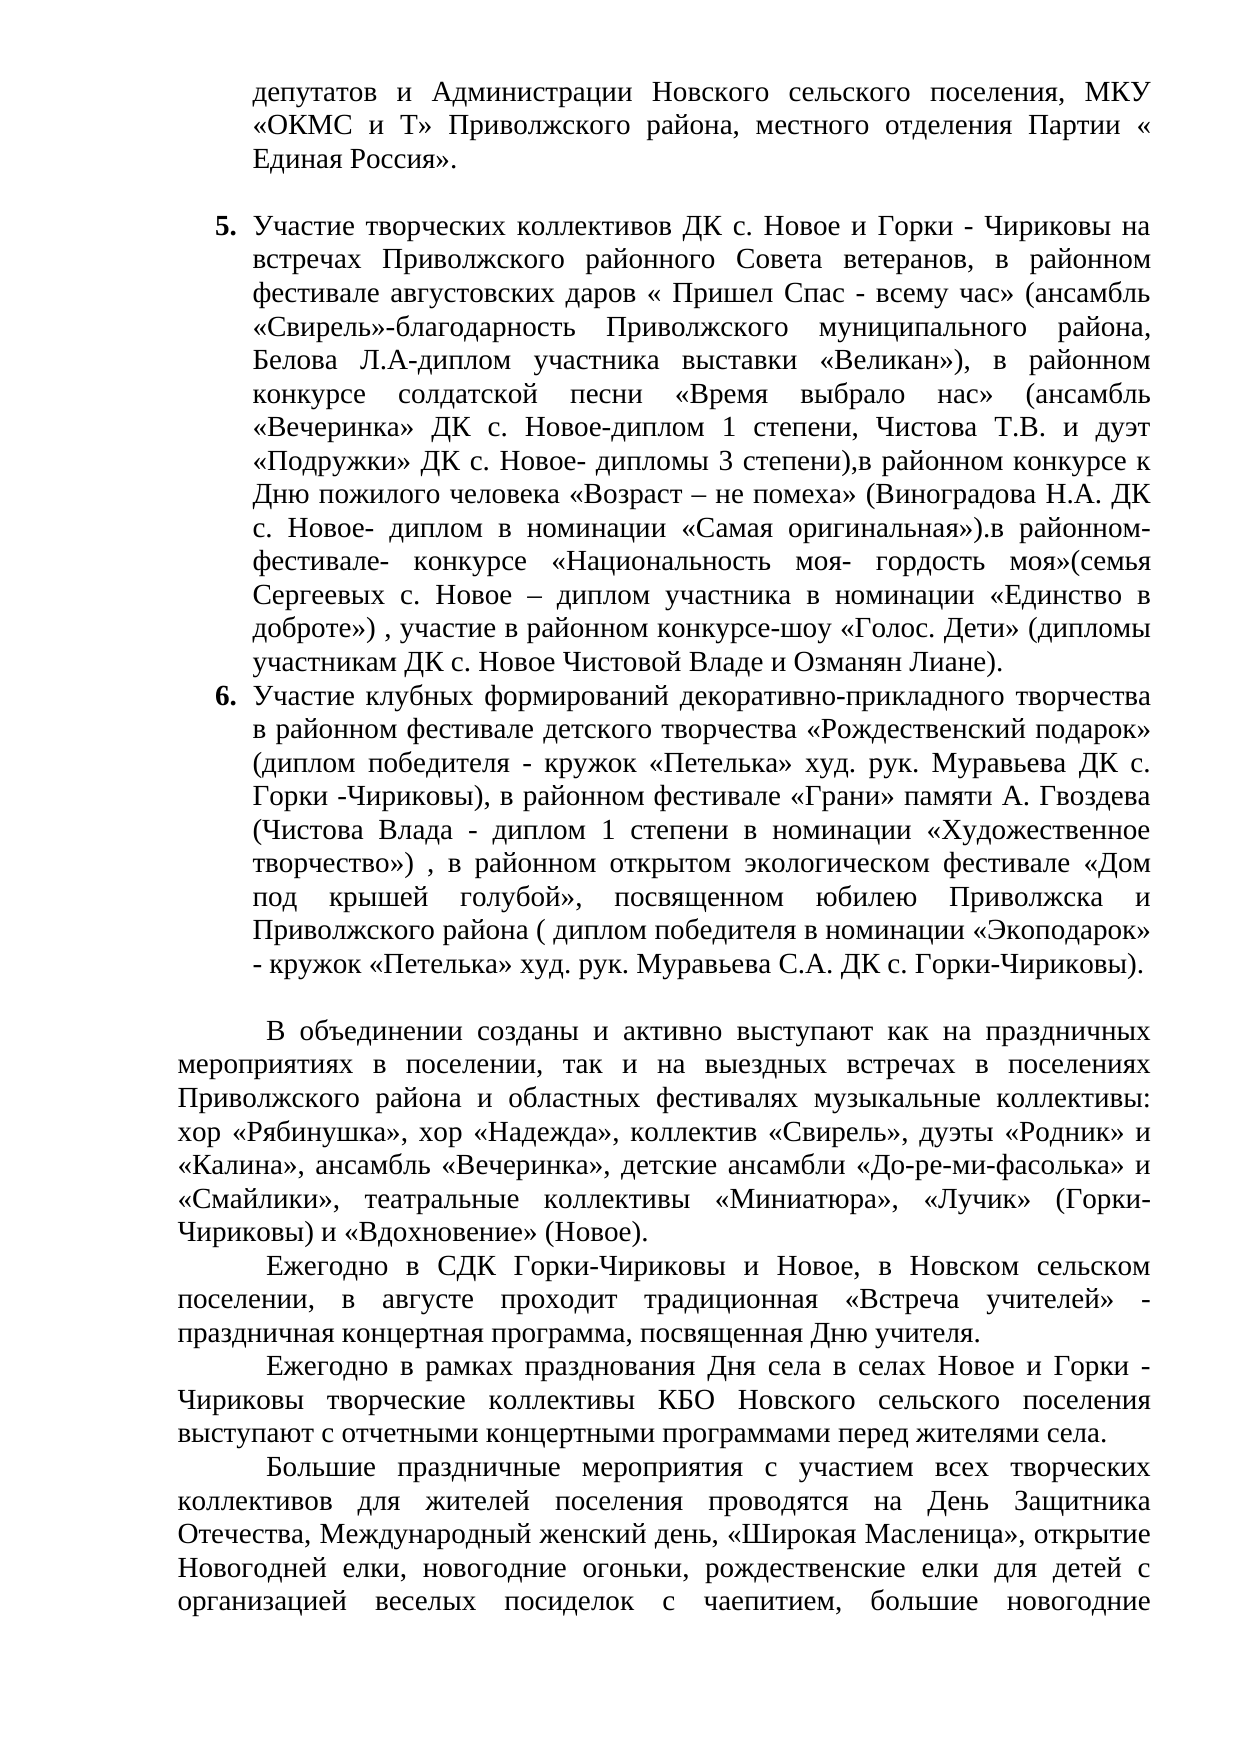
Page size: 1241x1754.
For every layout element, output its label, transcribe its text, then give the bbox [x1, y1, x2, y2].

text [177, 1449, 1152, 1617]
text Ежегодно в СДК Горки-Чириковы и Новое, в Новском сельском поселении, в августе проходит традиционная «Встреча учителей» - праздничная концертная программа, посвященная Дню учителя. [177, 1248, 1152, 1348]
text В объединении созданы и активно выступают как на праздничных мероприятиях в поселении, так и на выездных встречах в поселениях Приволжского района и областных фестивалях музыкальные коллективы: хор «Рябинушка», хор «Надежда», коллектив «Свирель», дуэты «Родник» и «Калина», ансамбль «Вечеринка», детские ансамбли «До-ре-ми-фасолька» и «Смайлики», театральные коллективы «Миниатюра», «Лучик» (Горки-Чириковы) и «Вдохновение» (Новое). [177, 1013, 1152, 1248]
text Ежегодно в рамках празднования Дня села в селах Новое и Горки - Чириковы творческие коллективы КБО Новского сельского поселения выступают с отчетными концертными программами перед жителями села. [177, 1348, 1152, 1449]
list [215, 74, 1152, 174]
list Участие творческих коллективов ДК с. Новое и Горки - Чириковы на встречах Приволжского районного Совета ветеранов, в районном фестивале августовских даров « Пришел Спас - всему час» (ансамбль «Свирель»-благодарность Приволжского муниципального района, Белова Л.А-диплом участника выставки «Великан»), в районном конкурсе солдатской песни «Время выбрало нас» (ансамбль «Вечеринка» ДК с. Новое-диплом 1 степени, Чистова Т.В. и дуэт «Подружки» ДК с. Новое- дипломы 3 степени),в районном конкурсе к Дню пожилого человека «Возраст – не помеха» (Виноградова Н.А. ДК с. Новое- диплом в номинации «Самая оригинальная»).в районном- фестивале- конкурсе «Национальность моя- гордость моя»(семья Сергеевых с. Новое – диплом участника в номинации «Единство в доброте») , участие в районном конкурсе-шоу «Голос. Дети» (дипломы участникам ДК с. Новое Чистовой Владе и Озманян Лиане). [215, 208, 1152, 678]
list Участие клубных формирований декоративно-прикладного творчества в районном фестивале детского творчества «Рождественский подарок» (диплом победителя - кружок «Петелька» худ. рук. Муравьева ДК с. Горки -Чириковы), в районном фестивале «Грани» памяти А. Гвоздева (Чистова Влада - диплом 1 степени в номинации «Художественное творчество») , в районном открытом экологическом фестивале «Дом под крышей голубой», посвященном юбилею Приволжска и Приволжского района ( диплом победителя в номинации «Экоподарок» - кружок «Петелька» худ. рук. Муравьева С.А. ДК с. Горки-Чириковы). [215, 678, 1152, 979]
